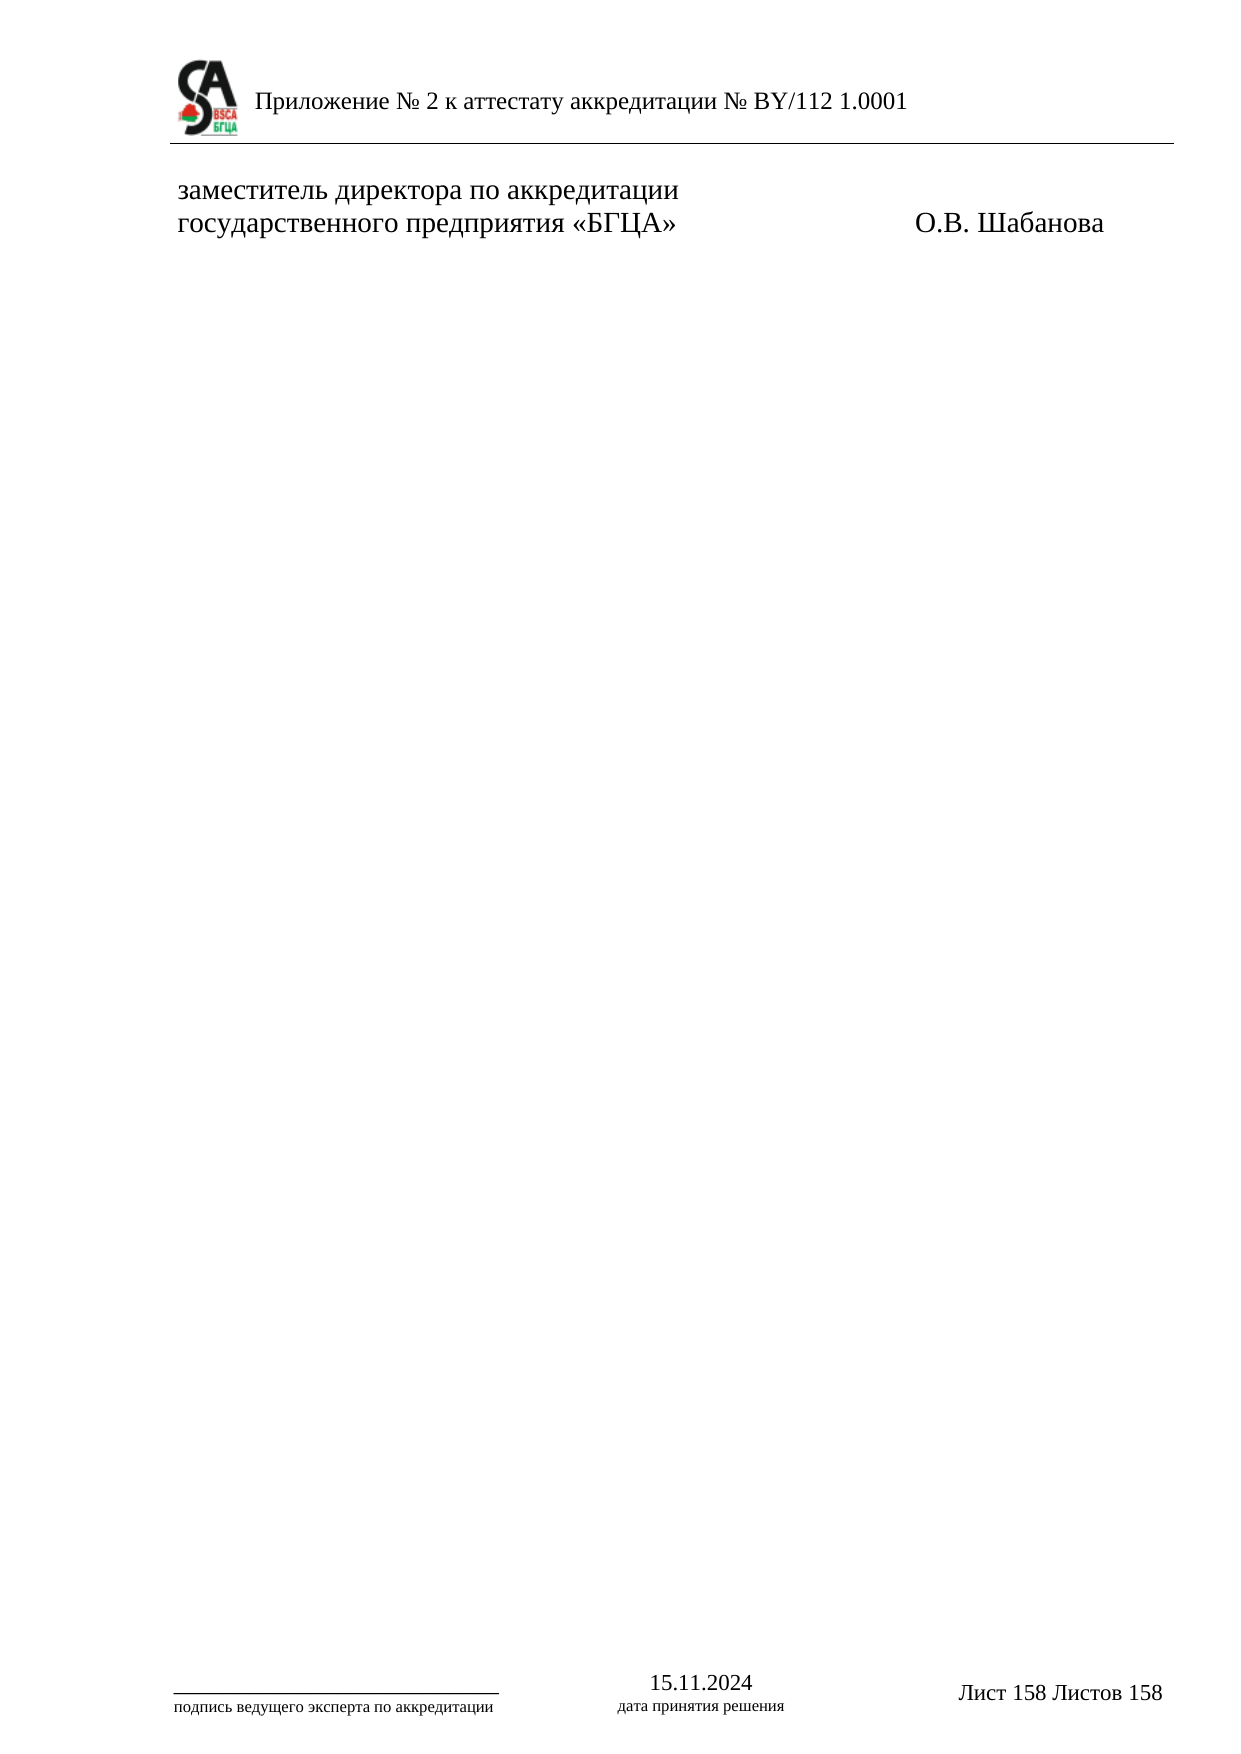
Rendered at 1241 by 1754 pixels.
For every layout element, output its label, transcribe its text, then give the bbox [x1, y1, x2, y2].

picture [177, 59, 239, 136]
text заместитель директора по аккредитации государственного предприятия «БГЦА» О.В. Шабанова [177, 172, 1181, 239]
